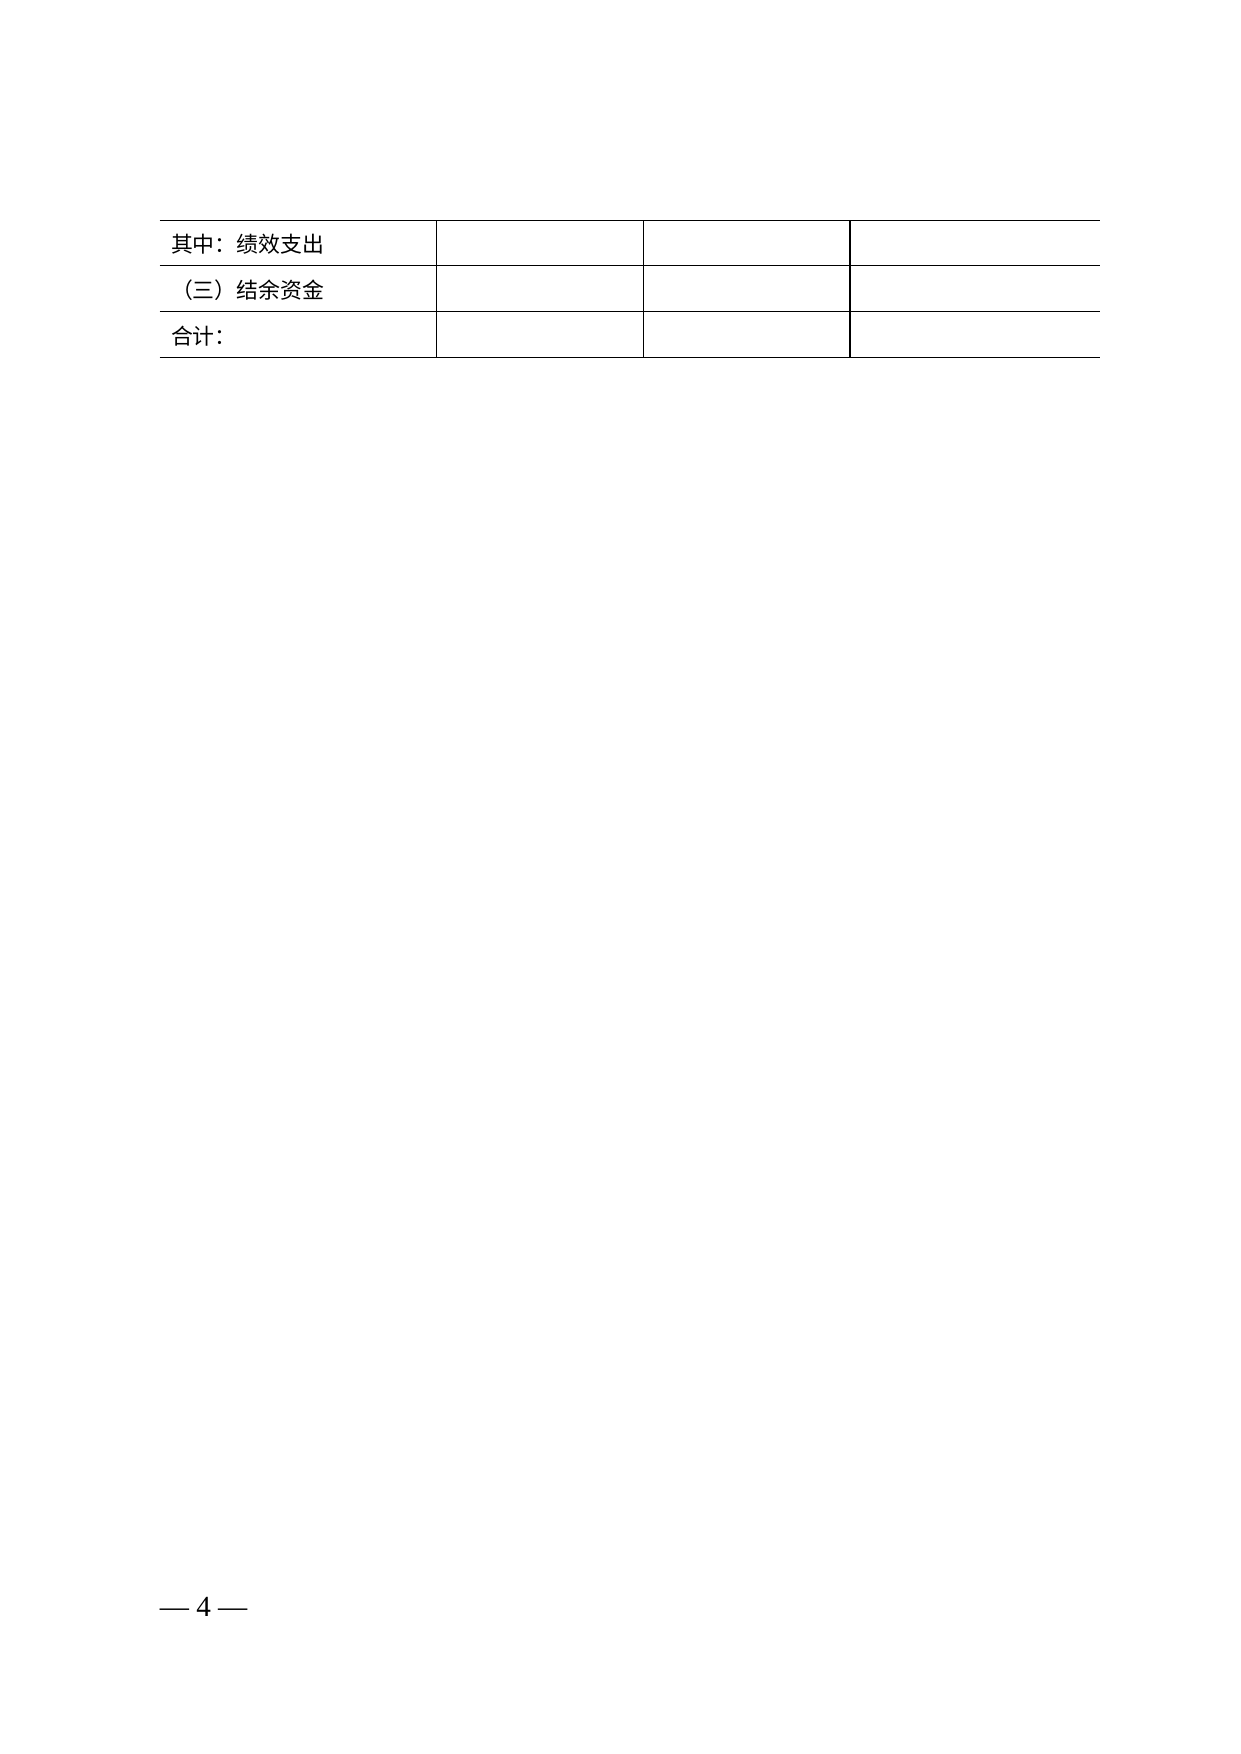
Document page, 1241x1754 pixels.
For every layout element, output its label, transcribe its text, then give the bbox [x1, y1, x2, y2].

table_cell [644, 266, 849, 311]
table_cell [644, 312, 849, 357]
table_cell 合计： [160, 312, 436, 357]
table_cell [644, 221, 849, 265]
table_cell [851, 266, 1100, 311]
table_cell [437, 266, 643, 311]
table_cell [851, 312, 1100, 357]
table_cell 其中：绩效支出 [160, 221, 436, 265]
table_cell （三）结余资金 [160, 266, 436, 311]
table_cell [851, 221, 1100, 265]
table_cell [437, 221, 643, 265]
table_cell [437, 312, 643, 357]
